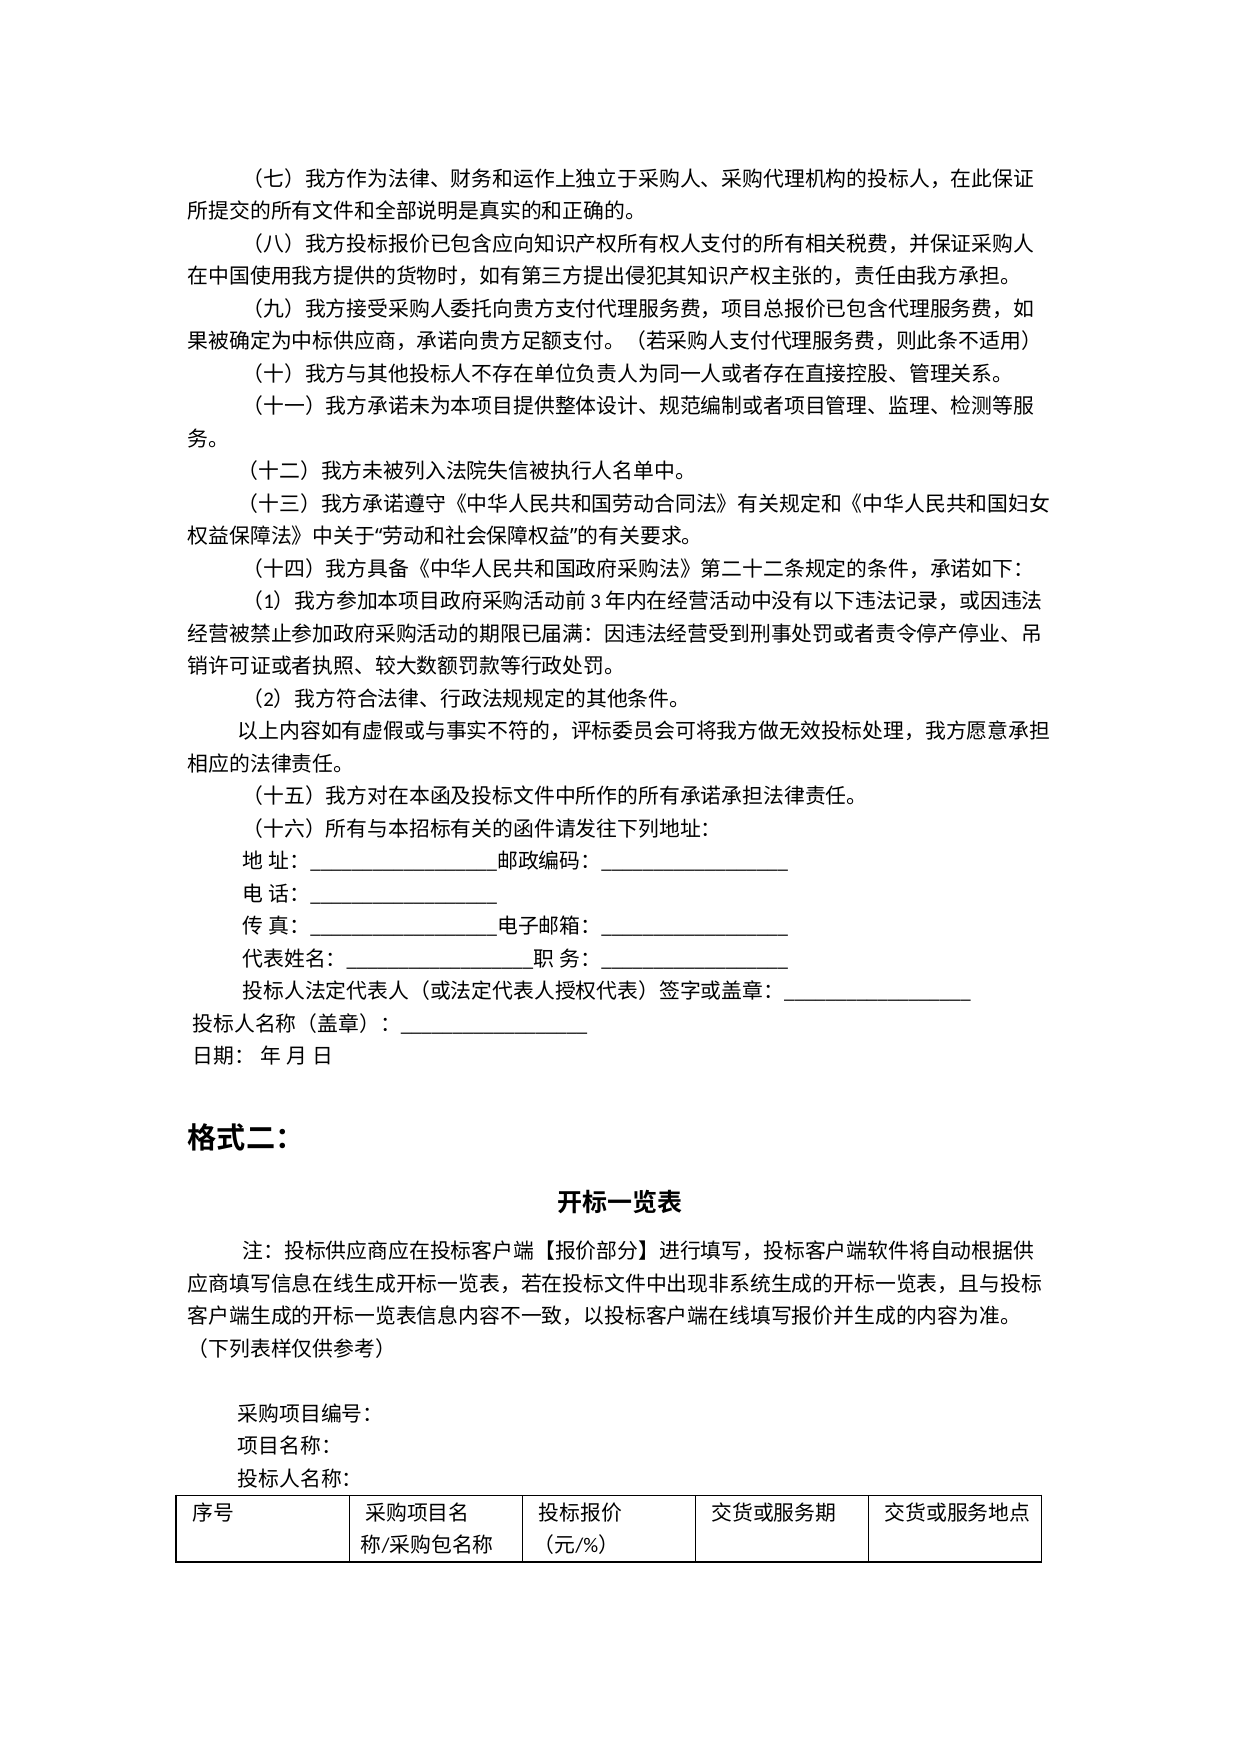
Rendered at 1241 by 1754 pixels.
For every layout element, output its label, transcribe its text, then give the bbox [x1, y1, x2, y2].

text 开标一览表 [187, 1169, 1053, 1234]
text （十六）所有与本招标有关的函件请发往下列地址： [187, 812, 1053, 844]
text （十四）我方具备《中华人民共和国政府采购法》第二十二条规定的条件，承诺如下： [187, 552, 1053, 584]
text （十一）我方承诺未为本项目提供整体设计、规范编制或者项目管理、监理、检测等服务。 [187, 389, 1053, 454]
text 采购项目编号： [187, 1397, 1053, 1429]
text 格式二： [187, 1104, 1053, 1169]
text （1）我方参加本项目政府采购活动前3年内在经营活动中没有以下违法记录，或因违法经营被禁止参加政府采购活动的期限已届满：因违法经营受到刑事处罚或者责令停产停业、吊销许可证或者执照、较大数额罚款等行政处罚。 [187, 584, 1053, 682]
text （十二）我方未被列入法院失信被执行人名单中。 [187, 454, 1053, 487]
text （七）我方作为法律、财务和运作上独立于采购人、采购代理机构的投标人，在此保证所提交的所有文件和全部说明是真实的和正确的。 [187, 162, 1053, 227]
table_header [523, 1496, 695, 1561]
text 代表姓名：__________________职 务：__________________ [187, 942, 1053, 974]
text （2）我方符合法律、行政法规规定的其他条件。 [187, 682, 1053, 714]
text （九）我方接受采购人委托向贵方支付代理服务费，项目总报价已包含代理服务费，如果被确定为中标供应商，承诺向贵方足额支付。（若采购人支付代理服务费，则此条不适用） [187, 292, 1053, 357]
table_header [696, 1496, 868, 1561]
text （八）我方投标报价已包含应向知识产权所有权人支付的所有相关税费，并保证采购人在中国使用我方提供的货物时，如有第三方提出侵犯其知识产权主张的，责任由我方承担。 [187, 227, 1053, 292]
text 电 话：__________________ [187, 877, 1053, 909]
text 投标人法定代表人（或法定代表人授权代表）签字或盖章：__________________ [187, 974, 1053, 1007]
text （十五）我方对在本函及投标文件中所作的所有承诺承担法律责任。 [187, 779, 1053, 812]
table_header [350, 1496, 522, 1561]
text 传 真：__________________电子邮箱：__________________ [187, 909, 1053, 942]
text （十）我方与其他投标人不存在单位负责人为同一人或者存在直接控股、管理关系。 [187, 357, 1053, 389]
text 地 址：__________________邮政编码：__________________ [187, 844, 1053, 877]
text 注：投标供应商应在投标客户端【报价部分】进行填写，投标客户端软件将自动根据供应商填写信息在线生成开标一览表，若在投标文件中出现非系统生成的开标一览表，且与投标客户端生成的开标一览表信息内容不一致，以投标客户端在线填写报价并生成的内容为准。（下列表样仅供参考） [187, 1234, 1053, 1397]
text 以上内容如有虚假或与事实不符的，评标委员会可将我方做无效投标处理，我方愿意承担相应的法律责任。 [187, 714, 1053, 779]
text 日期： 年 月 日 [187, 1039, 1053, 1072]
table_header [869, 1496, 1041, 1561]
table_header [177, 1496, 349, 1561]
text 投标人名称（盖章）：__________________ [187, 1007, 1053, 1039]
text （十三）我方承诺遵守《中华人民共和国劳动合同法》有关规定和《中华人民共和国妇女权益保障法》中关于“劳动和社会保障权益”的有关要求。 [187, 487, 1053, 552]
text 项目名称： [187, 1429, 1053, 1462]
text 投标人名称： [187, 1462, 1053, 1494]
